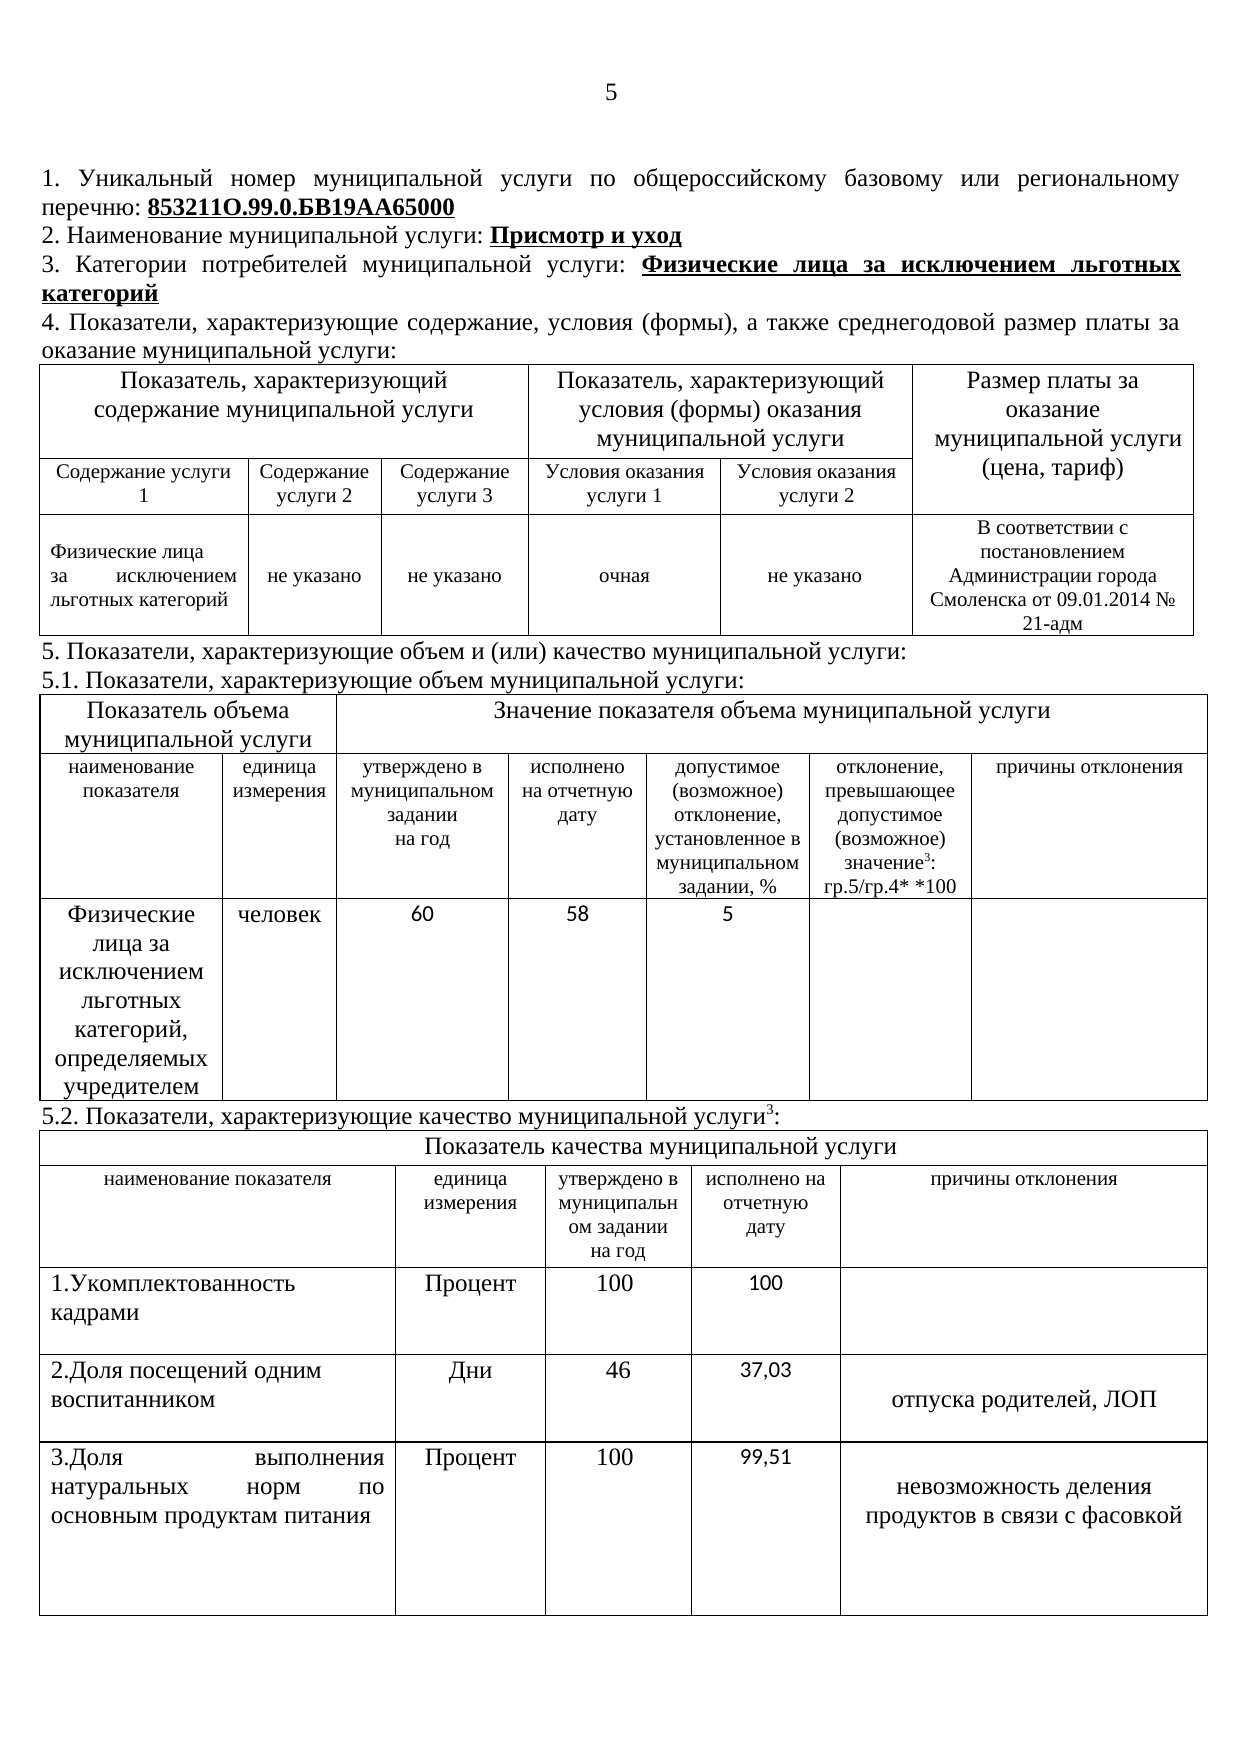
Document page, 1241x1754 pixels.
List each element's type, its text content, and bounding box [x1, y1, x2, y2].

table_header Показатель качества муниципальной услуги [40, 1131, 1207, 1165]
table_cell очная [529, 515, 720, 635]
table_cell отклонение, превышающее допустимое (возможное) значение3: гр.5/гр.4* *100 [810, 754, 971, 898]
table_cell 100 [546, 1443, 691, 1615]
table_cell исполнено на отчетную дату [692, 1166, 840, 1267]
table_cell единица измерения [223, 754, 336, 898]
table_cell наименование показателя [40, 1166, 395, 1267]
table_cell 37,03 [692, 1355, 840, 1441]
text 5.1. Показатели, характеризующие объем муниципальной услуги: [41, 665, 1181, 694]
table_cell Процент [396, 1443, 545, 1615]
table_header Показатель объема муниципальной услуги [41, 695, 336, 752]
table_cell Содержание услуги 3 [382, 459, 528, 514]
table_cell [841, 1268, 1207, 1354]
table_cell 58 [509, 899, 646, 1100]
table_cell отпуска родителей, ЛОП [841, 1355, 1207, 1441]
table_cell причины отклонения [841, 1166, 1207, 1267]
table_cell утверждено в муниципальном задании на год [337, 754, 508, 898]
table_cell не указано [249, 515, 381, 635]
text 2. Наименование муниципальной услуги: Присмотр и уход [41, 221, 1181, 249]
table_cell Условия оказания услуги 2 [721, 459, 912, 514]
table_header Размер платы за оказание муниципальной услуги (цена, тариф) [913, 365, 1193, 514]
table_header Значение показателя объема муниципальной услуги [337, 695, 1207, 752]
text 3. Категории потребителей муниципальной услуги: Физические лица за исключением льготных категорий [41, 249, 1181, 307]
table_header Показатель, характеризующий содержание муниципальной услуги [40, 365, 528, 457]
table_cell Содержание услуги 2 [249, 459, 381, 514]
table_header Показатель, характеризующий условия (формы) оказания муниципальной услуги [529, 365, 912, 457]
table_cell исполнено на отчетную дату [509, 754, 646, 898]
text 4. Показатели, характеризующие содержание, условия (формы), а также среднегодовой размер платы за оказание муниципальной услуги: [41, 307, 1181, 364]
table_cell 46 [546, 1355, 691, 1441]
table_cell допустимое (возможное) отклонение, установленное в муниципальном задании, % [647, 754, 809, 898]
text 5.2. Показатели, характеризующие качество муниципальной услуги3: [41, 1101, 1181, 1130]
table_cell 100 [546, 1268, 691, 1354]
table_cell человек [223, 899, 336, 1100]
table_cell причины отклонения [972, 754, 1207, 898]
text 1. Уникальный номер муниципальной услуги по общероссийскому базовому или региональному перечню: 853211О.99.0.БВ19АА65000 [41, 163, 1181, 221]
table_cell Процент [396, 1268, 545, 1354]
table_cell Физические лица за исключением льготных категорий [40, 515, 248, 635]
table_cell 3.Доля выполнения натуральных норм по основным продуктам питания [40, 1443, 395, 1615]
table_cell [810, 899, 971, 1100]
text 5. Показатели, характеризующие объем и (или) качество муниципальной услуги: [41, 636, 1181, 665]
table_cell 2.Доля посещений одним воспитанником [40, 1355, 395, 1441]
table_cell Физические лица за исключением льготных категорий, определяемых учредителем [41, 899, 222, 1100]
table_cell Условия оказания услуги 1 [529, 459, 720, 514]
table_cell [972, 899, 1207, 1100]
table_cell наименование показателя [41, 754, 222, 898]
table_cell единица измерения [396, 1166, 545, 1267]
table_cell 99,51 [692, 1443, 840, 1615]
table_cell 5 [647, 899, 809, 1100]
table_cell утверждено в муниципальном задании на год [546, 1166, 691, 1267]
table_cell 100 [692, 1268, 840, 1354]
table_cell невозможность деления продуктов в связи с фасовкой [841, 1443, 1207, 1615]
table_cell не указано [721, 515, 912, 635]
table_cell 1.Укомплектованность кадрами [40, 1268, 395, 1354]
table_cell 60 [337, 899, 508, 1100]
table_cell Содержание услуги 1 [40, 459, 248, 514]
table_cell не указано [382, 515, 528, 635]
table_cell В соответствии с постановлением Администрации города Смоленска от 09.01.2014 № 21-адм [913, 515, 1193, 635]
table_cell Дни [396, 1355, 545, 1441]
